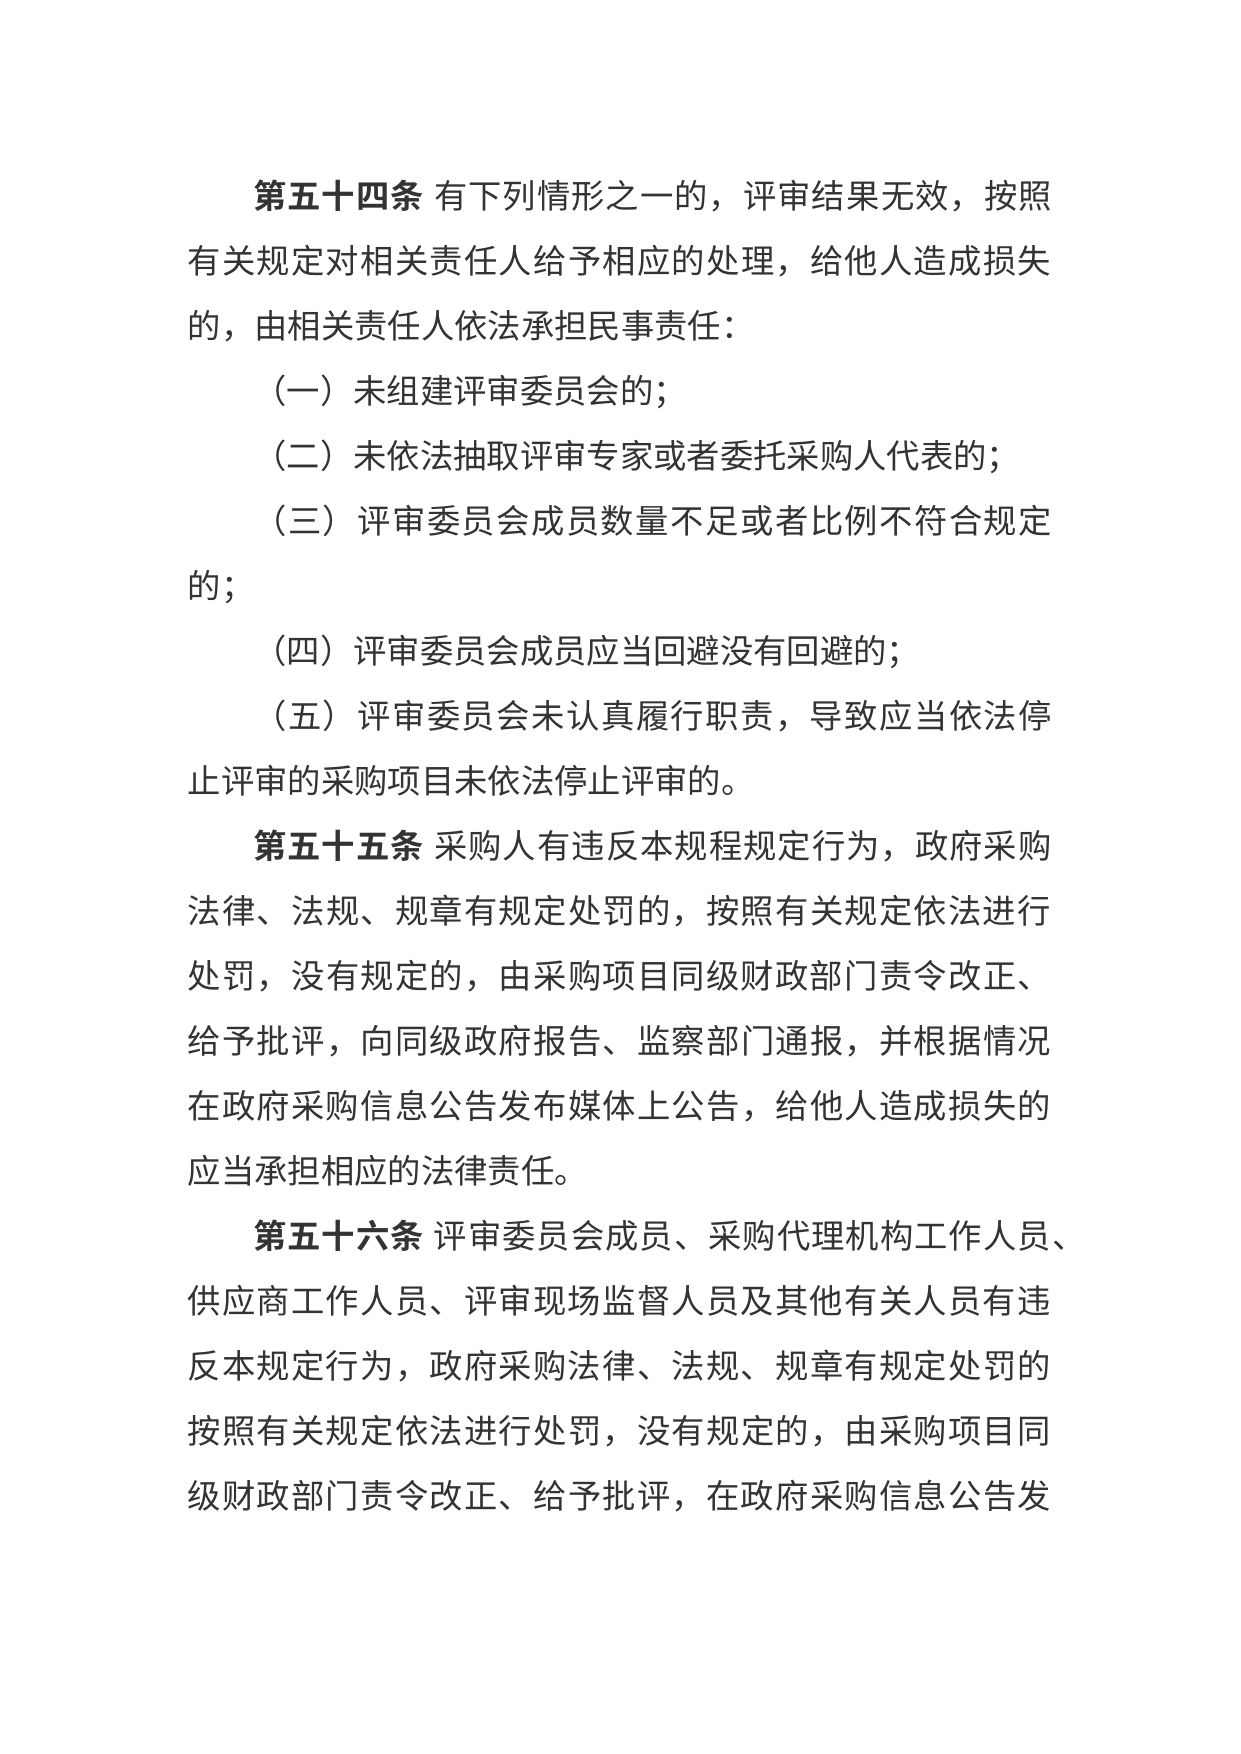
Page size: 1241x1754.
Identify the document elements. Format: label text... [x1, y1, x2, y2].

text （二）未依法抽取评审专家或者委托采购人代表的； [187, 422, 1053, 487]
text （一）未组建评审委员会的； [187, 357, 1053, 422]
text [187, 1202, 1053, 1527]
text （三）评审委员会成员数量不足或者比例不符合规定的； [187, 487, 1053, 617]
text 第五十五条 采购人有违反本规程规定行为，政府采购法律、法规、规章有规定处罚的，按照有关规定依法进行处罚，没有规定的，由采购项目同级财政部门责令改正、给予批评，向同级政府报告、监察部门通报，并根据情况在政府采购信息公告发布媒体上公告，给他人造成损失的，应当承担相应的法律责任。 [187, 812, 1053, 1202]
text 第五十四条 有下列情形之一的，评审结果无效，按照有关规定对相关责任人给予相应的处理，给他人造成损失的，由相关责任人依法承担民事责任： [187, 162, 1053, 357]
text （四）评审委员会成员应当回避没有回避的； [187, 617, 1053, 682]
text （五）评审委员会未认真履行职责，导致应当依法停止评审的采购项目未依法停止评审的。 [187, 682, 1053, 812]
